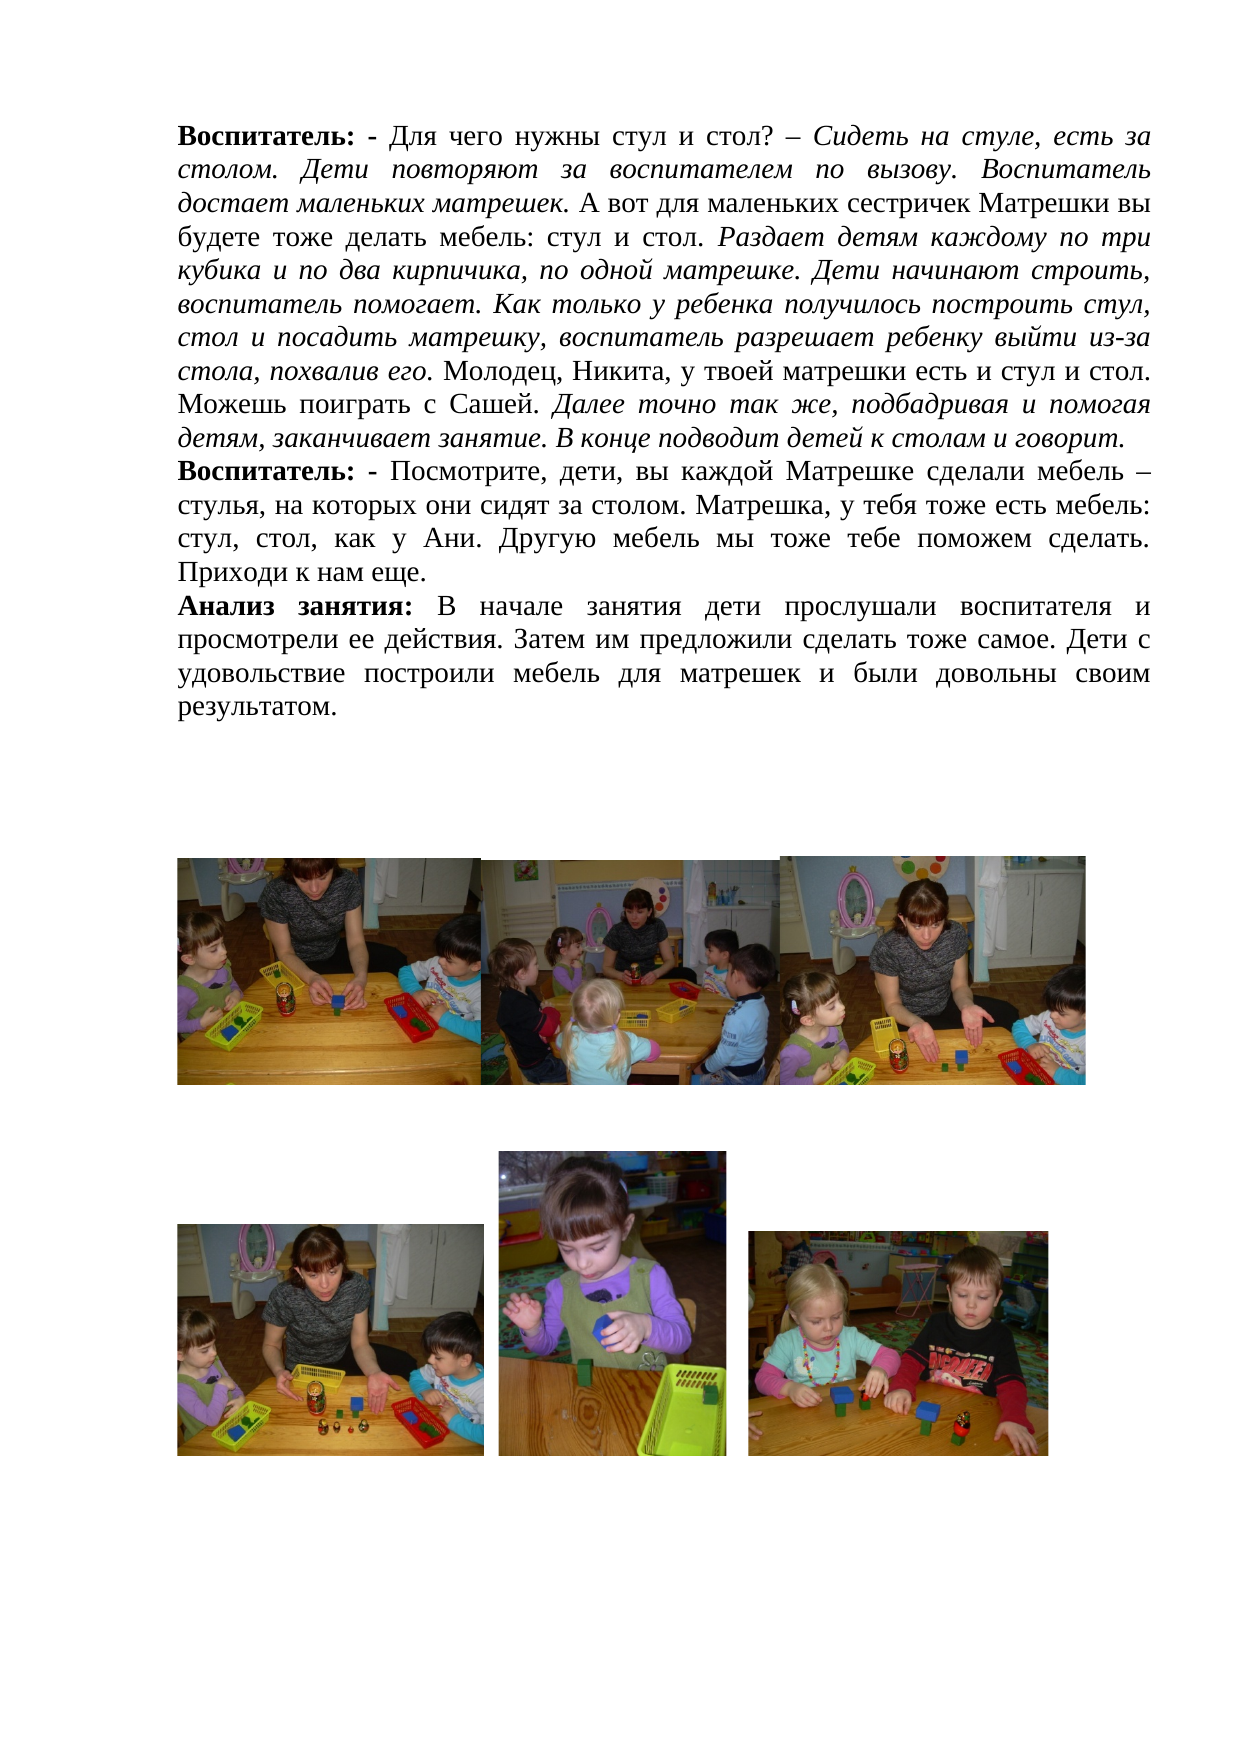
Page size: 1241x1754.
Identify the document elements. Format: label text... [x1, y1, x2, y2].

picture [177, 856, 1086, 1085]
picture [498, 1151, 727, 1456]
text Воспитатель: - Для чего нужны стул и стол? – Сидеть на стуле, есть за столом. Дети повторяют за воспитателем по вызову. Воспитатель достает маленьких матрешек. А вот для маленьких сестричек Матрешки вы будете тоже делать мебель: стул и стол. Раздает детям каждому по три кубика и по два кирпичика, по одной матрешке. Дети начинают строить, воспитатель помогает. Как только у ребенка получилось построить стул, стол и посадить матрешку, воспитатель разрешает ребенку выйти из-за стола, похвалив его. Молодец, Никита, у твоей матрешки есть и стул и стол. Можешь поиграть с Сашей. Далее точно так же, подбадривая и помогая детям, заканчивает занятие. В конце подводит детей к столам и говорит. [177, 118, 1152, 453]
picture [748, 1231, 1049, 1456]
text Воспитатель: - Посмотрите, дети, вы каждой Матрешке сделали мебель – стулья, на которых они сидят за столом. Матрешка, у тебя тоже есть мебель: стул, стол, как у Ани. Другую мебель мы тоже тебе поможем сделать. Приходи к нам еще. [177, 453, 1152, 588]
picture [177, 1224, 484, 1456]
text Анализ занятия: В начале занятия дети прослушали воспитателя и просмотрели ее действия. Затем им предложили сделать тоже самое. Дети с удовольствие построили мебель для матрешек и были довольны своим результатом. [177, 588, 1152, 722]
